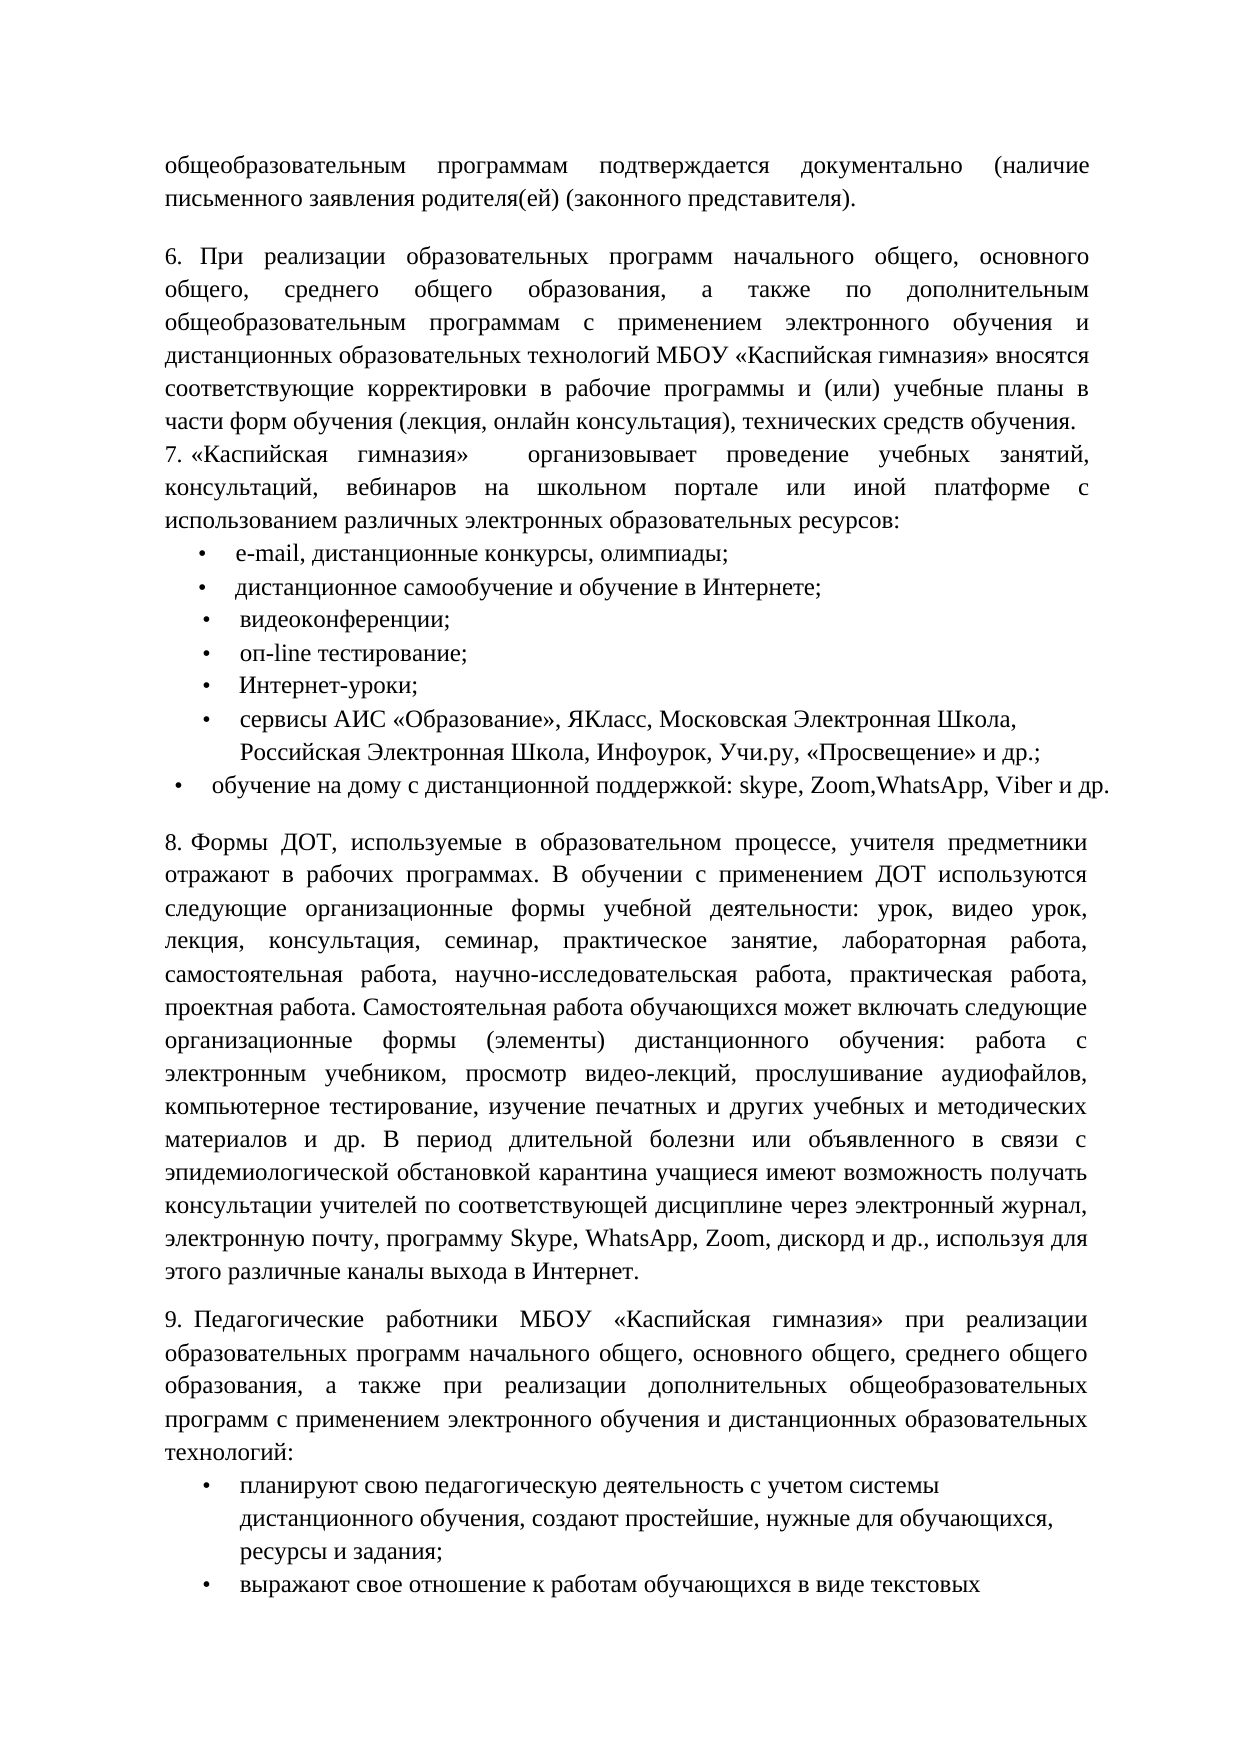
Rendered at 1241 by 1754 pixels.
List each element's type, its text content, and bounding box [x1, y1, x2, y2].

list Формы ДОТ, используемые в образовательном процессе, учителя предметники отражают в рабочих программах. В обучении с применением ДОТ используются следующие организационные формы учебной деятельности: урок, видео урок, лекция, консультация, семинар, практическое занятие, лабораторная работа, самостоятельная работа, научно-исследовательская работа, практическая работа, проектная работа. Самостоятельная работа обучающихся может включать следующие организационные формы (элементы) дистанционного обучения: работа с электронным учебником, просмотр видео-лекций, прослушивание аудиофайлов, компьютерное тестирование, изучение печатных и других учебных и методических материалов и др. В период длительной болезни или объявленного в связи с эпидемиологической обстановкой карантина учащиеся имеют возможность получать консультации учителей по соответствующей дисциплине через электронный журнал, электронную почту, программу Skype, WhatsApp, Zoom, дискорд и др., используя для этого различные каналы выхода в Интернет. [164, 827, 1088, 1284]
list видеоконференции; [202, 604, 1128, 633]
list Интернет-уроки; [202, 671, 1128, 699]
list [164, 150, 1090, 212]
list Педагогические работники МБОУ «Каспийская гимназия» при реализации образовательных программ начального общего, основного общего, среднего общего образования, а также при реализации дополнительных общеобразовательных программ с применением электронного обучения и дистанционных образовательных технологий: [164, 1304, 1088, 1465]
list дистанционное самообучение и обучение в Интернете; [198, 572, 1128, 600]
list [202, 1569, 1103, 1597]
list сервисы АИС «Образование», ЯКласс, Московская Электронная Школа, Российская Электронная Школа, Инфоурок, Учи.ру, «Просвещение» и др.; [202, 704, 1103, 765]
list «Каспийская гимназия» организовывает проведение учебных занятий, консультаций, вебинаров на школьном портале или иной платформе с использованием различных электронных образовательных ресурсов: [164, 439, 1090, 534]
list обучение на дому с дистанционной поддержкой: skype, Zoom,WhatsApp, Viber и др. [162, 770, 1121, 798]
list e-mail, дистанционные конкурсы, олимпиады; [198, 538, 1128, 567]
list оп-line тестирование; [202, 638, 1128, 666]
list При реализации образовательных программ начального общего, основного общего, среднего общего образования, а также по дополнительным общеобразовательным программам с применением электронного обучения и дистанционных образовательных технологий МБОУ «Каспийская гимназия» вносятся соответствующие корректировки в рабочие программы и (или) учебные планы в части форм обучения (лекция, онлайн консультация), технических средств обучения. [164, 241, 1090, 435]
list планируют свою педагогическую деятельность с учетом системы дистанционного обучения, создают простейшие, нужные для обучающихся, ресурсы и задания; [202, 1470, 1103, 1564]
